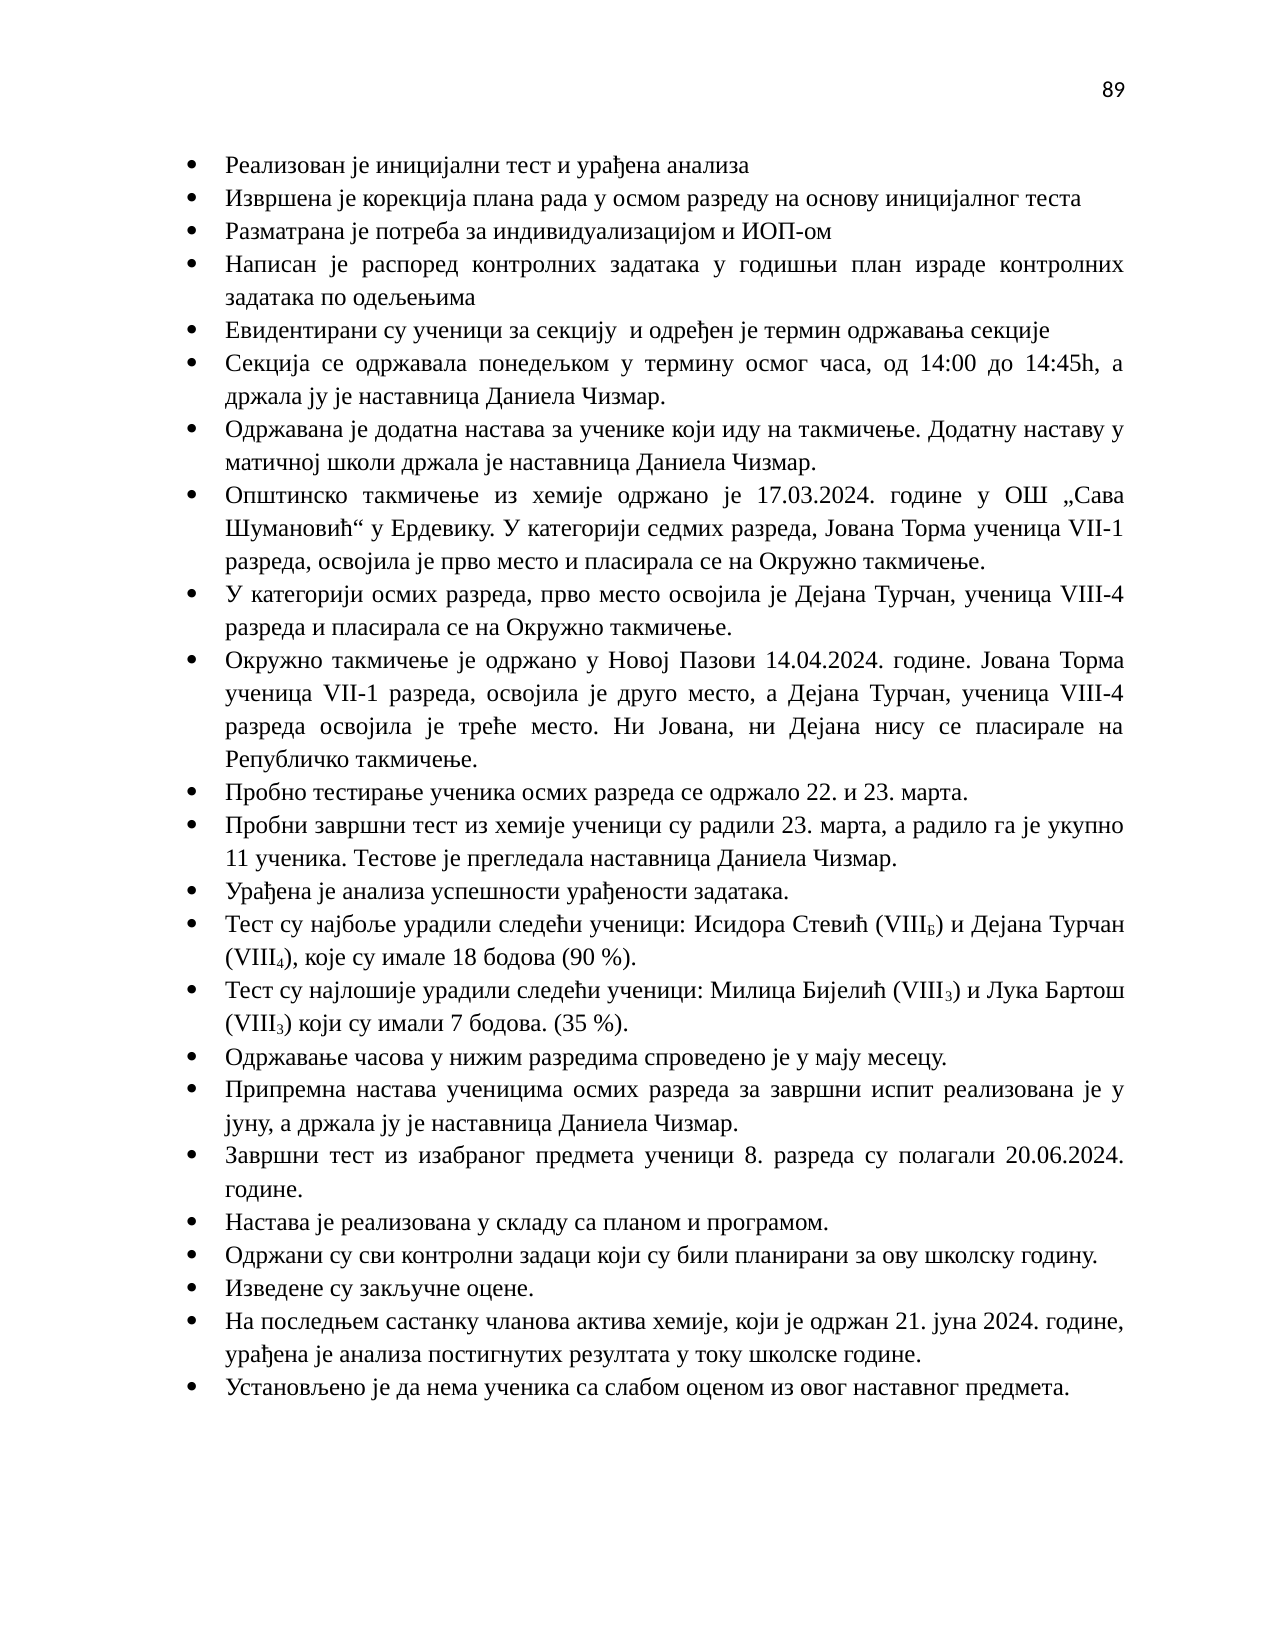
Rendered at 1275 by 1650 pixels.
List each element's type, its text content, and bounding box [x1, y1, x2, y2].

list Урађена је анализа успешности урађености задатака. [187, 876, 1125, 905]
list Разматрана је потреба за индивидуализацијом и ИОП-ом [187, 216, 1125, 245]
list У категорији осмих разреда, прво место освојила је Дејана Турчан, ученица VIII-4 разреда и пласирала се на Окружно такмичење. [187, 579, 1125, 641]
list Окружно такмичење је одржано у Новој Пазови 14.04.2024. године. Јована Торма ученица VII-1 разреда, освојила је друго место, а Дејана Турчан, ученица VIII-4 разреда освојила је треће место. Ни Јована, ни Дејана нису се пласирале на Републичко такмичење. [187, 645, 1125, 773]
list Општинско такмичење из хемије одржано је 17.03.2024. године у ОШ „Сава Шумановић“ у Ердевику. У категорији седмих разреда, Јована Торма ученица VII-1 разреда, освојила је прво место и пласирала се на Окружно такмичење. [187, 480, 1125, 575]
list Припремна настава ученицима осмих разреда за завршни испит реализована је у јуну, а држала ју је наставница Даниела Чизмар. [187, 1074, 1125, 1136]
list Секција се одржавала понедељком у термину осмог часа, од 14:00 до 14:45h, а држала ју је наставница Даниела Чизмар. [187, 348, 1125, 410]
list Евидентирани су ученици за секцију и одређен је термин одржавања секције [187, 315, 1125, 344]
list Пробно тестирање ученика осмих разреда се одржало 22. и 23. марта. [187, 777, 1125, 806]
list Завршни тест из изабраног предмета ученици 8. разреда су полагали 20.06.2024. године. [187, 1141, 1125, 1202]
list Тест су најлошије урадили следећи ученици: Милица Бијелић (VIII3) и Лука Бартош (VIII3) који су имали 7 бодова. (35 %). [187, 976, 1125, 1037]
list Пробни завршни тест из хемије ученици су радили 23. марта, а радило га је укупно 11 ученика. Тестове је прегледала наставница Даниела Чизмар. [187, 810, 1125, 872]
list На последњем састанку чланова актива хемије, који је одржан 21. јуна 2024. године, урађена је анализа постигнутих резултата у току школске године. [187, 1306, 1125, 1367]
list Тест су најбоље урадили следећи ученици: Исидора Стевић (VIIIБ) и Дејана Турчан (VIII4), које су имале 18 бодова (90 %). [187, 909, 1125, 971]
list Установљено је да нема ученика са слабом оценом из овог наставног предмета. [187, 1372, 1125, 1401]
list Реализован је иницијални тест и урађена анализа [187, 150, 1125, 179]
list Изведене су закључне оцене. [187, 1273, 1125, 1301]
list Одржавање часова у нижим разредима спроведено је у мају месецу. [187, 1042, 1125, 1070]
list Извршена је корекција плана рада у осмом разреду на основу иницијалног теста [187, 183, 1125, 212]
list Написан је распоред контролних задатака у годишњи план израде контролних задатака по одељењима [187, 249, 1125, 311]
list Одржавана је додатна настава за ученике који иду на такмичење. Додатну наставу у матичној школи држала је наставница Даниела Чизмар. [187, 414, 1125, 476]
list Одржани су сви контролни задаци који су били планирани за ову школску годину. [187, 1240, 1125, 1268]
list Настава је реализована у складу са планом и програмом. [187, 1207, 1125, 1235]
